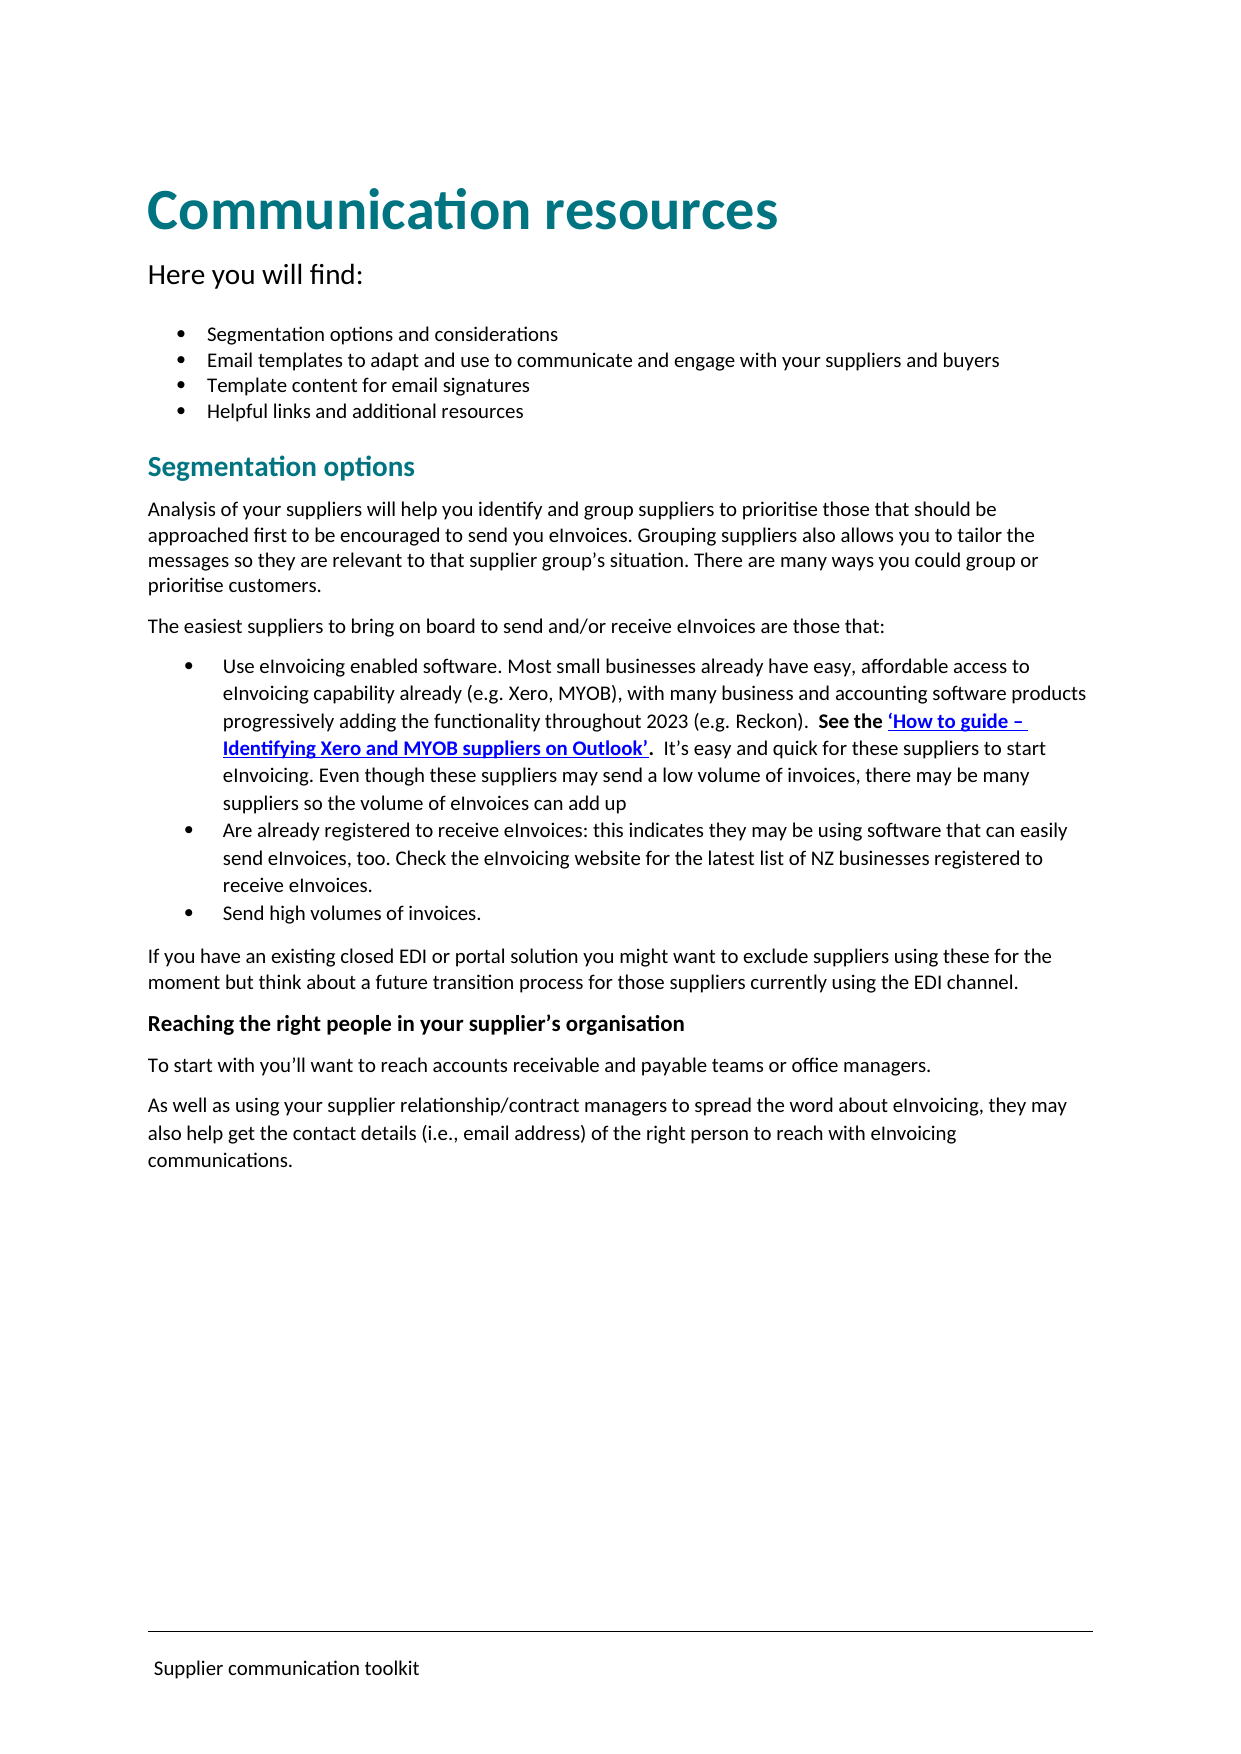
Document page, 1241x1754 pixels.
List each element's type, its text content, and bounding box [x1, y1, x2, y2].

subtitle Reaching the right people in your supplier’s organisation [148, 1009, 1092, 1037]
list Email templates to adapt and use to communicate and engage with your suppliers and buyers [177, 347, 1092, 372]
text As well as using your supplier relationship/contract managers to spread the word about eInvoicing, they may also help get the contact details (i.e., email address) of the right person to reach with eInvoicing communications. [148, 1092, 1092, 1173]
text If you have an existing closed EDI or portal solution you might want to exclude suppliers using these for the moment but think about a future transition process for those suppliers currently using the EDI channel. [148, 944, 1092, 994]
text Analysis of your suppliers will help you identify and group suppliers to prioritise those that should be approached first to be encouraged to send you eInvoices. Grouping suppliers also allows you to tailor the messages so they are relevant to that supplier group’s situation. There are many ways you could group or prioritise customers. [148, 496, 1092, 598]
list Segmentation options and considerations [177, 322, 1092, 347]
list Helpful links and additional resources [177, 398, 1092, 423]
subtitle Segmentation options [148, 448, 1092, 484]
list Send high volumes of invoices. [185, 900, 1092, 925]
list Are already registered to receive eInvoices: this indicates they may be using software that can easily send eInvoices, too. Check the eInvoicing website for the latest list of NZ businesses registered to receive eInvoices. [185, 817, 1092, 898]
subtitle Here you will find: [148, 256, 1092, 292]
subtitle Communication resources [148, 173, 1092, 244]
list Template content for email signatures [177, 372, 1092, 398]
text The easiest suppliers to bring on board to send and/or receive eInvoices are those that: [148, 613, 1092, 638]
list Use eInvoicing enabled software. Most small businesses already have easy, affordable access to eInvoicing capability already (e.g. Xero, MYOB), with many business and accounting software products progressively adding the functionality throughout 2023 (e.g. Reckon). See the ‘How to guide – Identifying Xero and MYOB suppliers on Outlook’. It’s easy and quick for these suppliers to start eInvoicing. Even though these suppliers may send a low volume of invoices, there may be many suppliers so the volume of eInvoices can add up [185, 653, 1092, 816]
text To start with you’ll want to reach accounts receivable and payable teams or office managers. [148, 1052, 1092, 1078]
